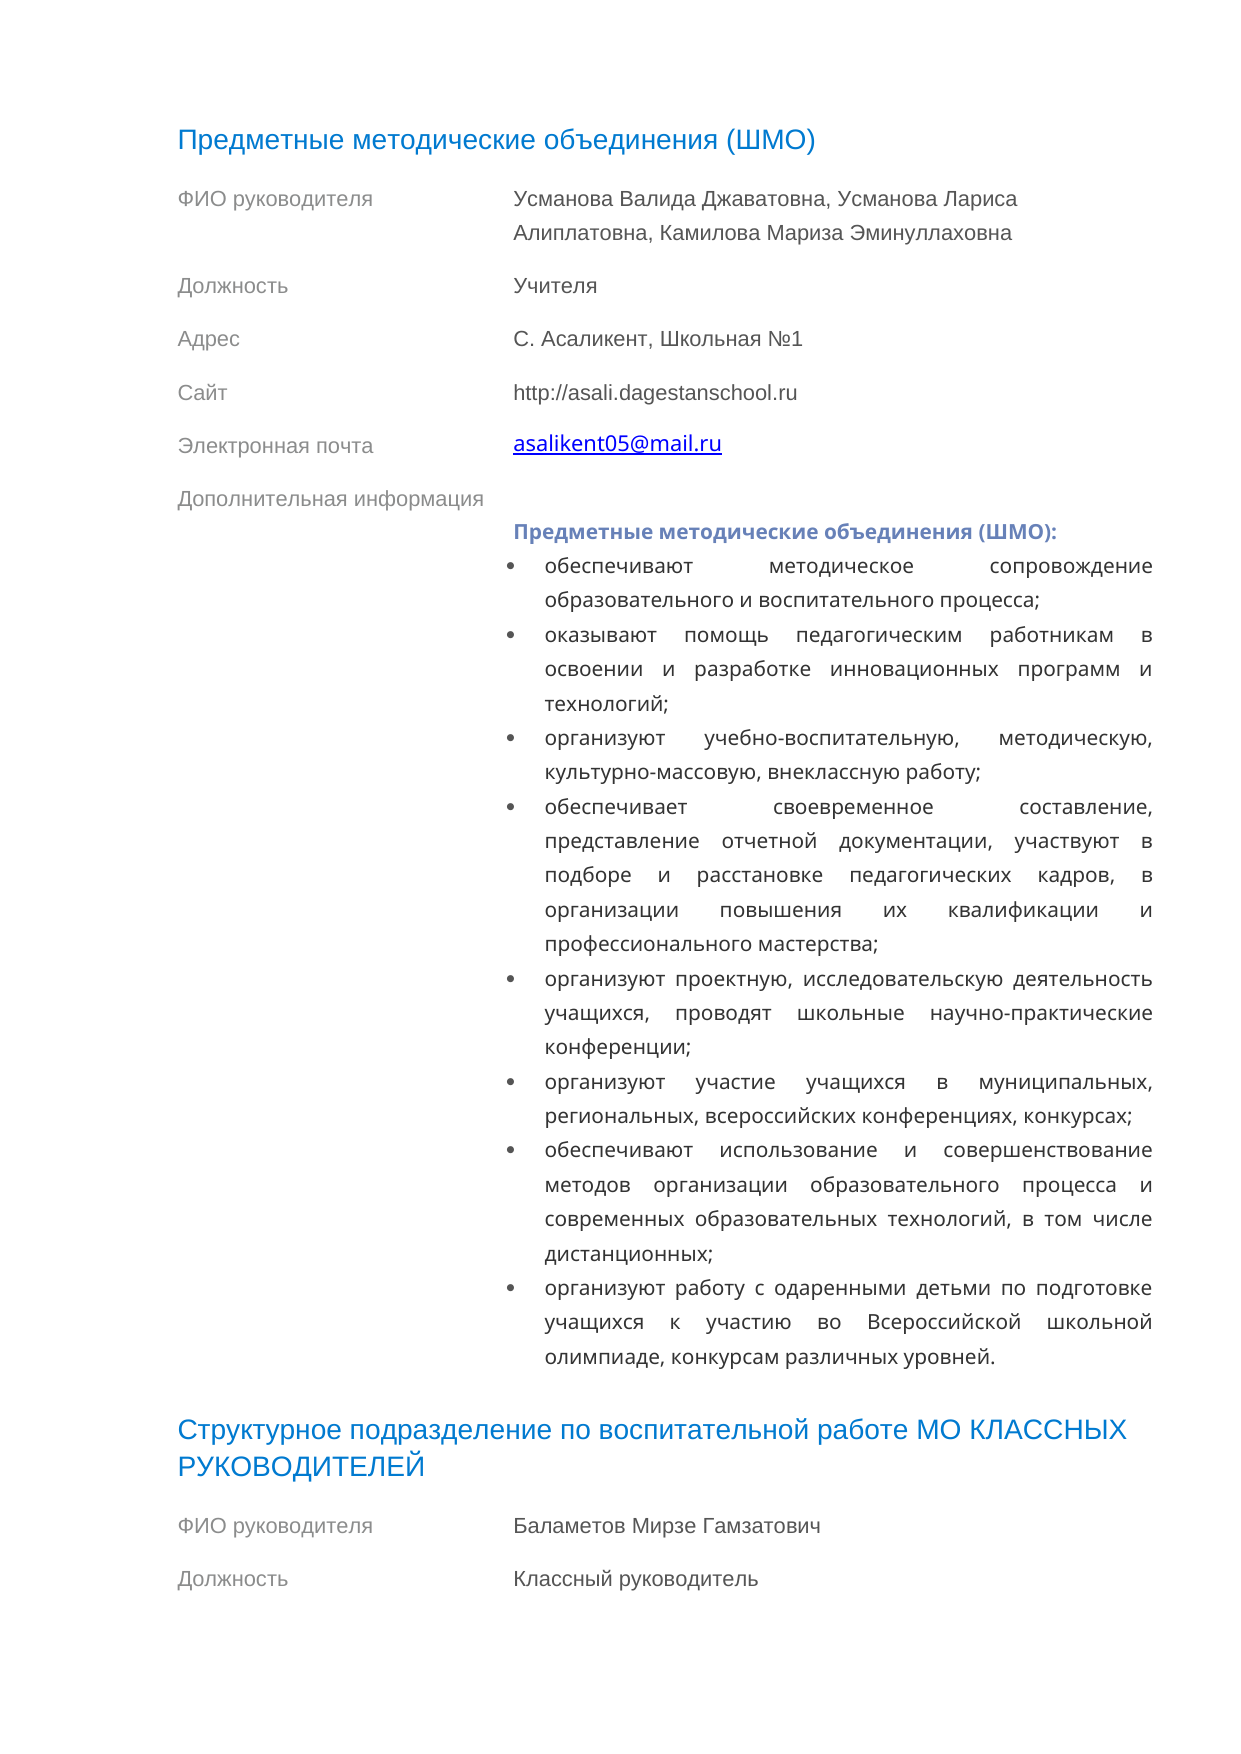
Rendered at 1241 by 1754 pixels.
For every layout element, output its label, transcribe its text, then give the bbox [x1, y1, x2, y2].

text Предметные методические объединения (ШМО) [177, 118, 1152, 156]
table_cell Электронная почта [177, 423, 513, 476]
table_cell Должность [177, 1557, 513, 1610]
table_cell Сайт [177, 370, 513, 423]
table_cell Дополнительная информация [177, 476, 513, 1408]
table_header Баламетов Мирзе Гамзатович [513, 1504, 1158, 1557]
text Структурное подразделение по воспитательной работе МО КЛАССНЫХ РУКОВОДИТЕЛЕЙ [177, 1408, 1152, 1483]
table_header ФИО руководителя [177, 1504, 513, 1557]
table_cell Классный руководитель [513, 1557, 1158, 1610]
table_cell С. Асаликент, Школьная №1 [513, 317, 1158, 370]
table_cell http://asali.dagestanschool.ru [513, 370, 1158, 423]
table_cell Должность [177, 264, 513, 317]
table_header Усманова Валида Джаватовна, Усманова Лариса Алиплатовна, Камилова Мариза Эминуллаховна [513, 176, 1158, 264]
table_cell Учителя [513, 264, 1158, 317]
table_header ФИО руководителя [177, 176, 513, 264]
table_cell asalikent05@mail.ru [513, 423, 1158, 476]
table_cell [513, 476, 1158, 1408]
table_cell Адрес [177, 317, 513, 370]
